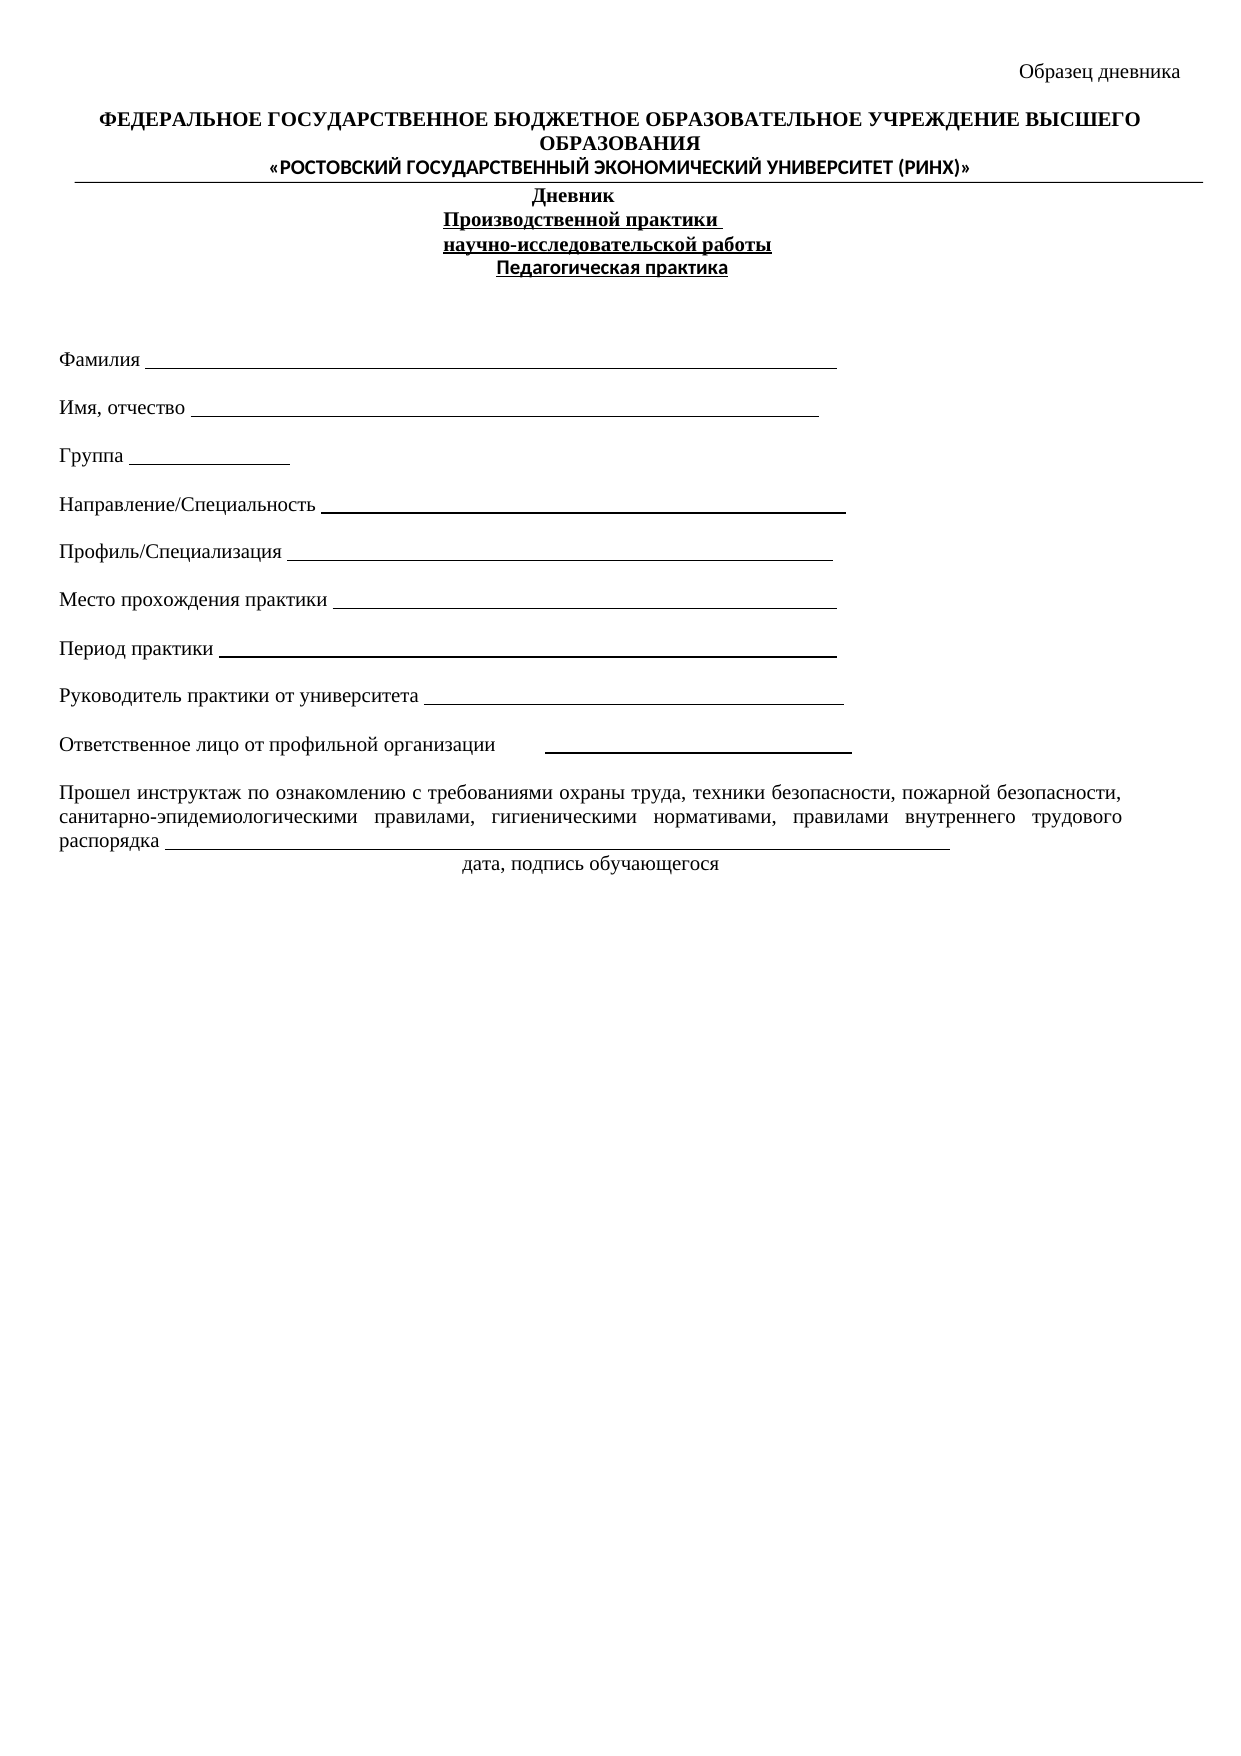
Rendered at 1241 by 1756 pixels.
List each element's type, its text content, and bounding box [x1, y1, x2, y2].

text Период практики [59, 636, 1240, 659]
text Фамилия [59, 347, 1240, 371]
text Профиль/Специализация [59, 539, 1240, 563]
text Педагогическая практика [496, 256, 1240, 279]
text ФЕДЕРАЛЬНОЕ ГОСУДАРСТВЕННОЕ БЮДЖЕТНОЕ ОБРАЗОВАТЕЛЬНОЕ УЧРЕЖДЕНИЕ ВЫСШЕГО ОБРАЗОВАНИЯ [57, 107, 1182, 155]
text Образец дневника [59, 59, 1196, 83]
text Ответственное лицо от профильной организации [59, 732, 1240, 756]
text Место прохождения практики [59, 587, 1240, 611]
text дата, подпись обучающегося [462, 852, 1240, 876]
text Прошел инструктаж по ознакомлению с требованиями охраны труда, техники безопасности, пожарной безопасности, санитарно-эпидемиологическими правилами, гигиеническими нормативами, правилами внутреннего трудового распорядка [59, 779, 1122, 852]
text Направление/Специальность [59, 491, 1240, 516]
text Группа [59, 443, 1240, 467]
text «РОСТОВСКИЙ ГОСУДАРСТВЕННЫЙ ЭКОНОМИЧЕСКИЙ УНИВЕРСИТЕТ (РИНХ)» [57, 155, 1182, 179]
text Руководитель практики от университета [59, 683, 1240, 707]
text Имя, отчество [59, 395, 1240, 419]
text Дневник Производственной практики научно-исследовательской работы [443, 183, 782, 256]
